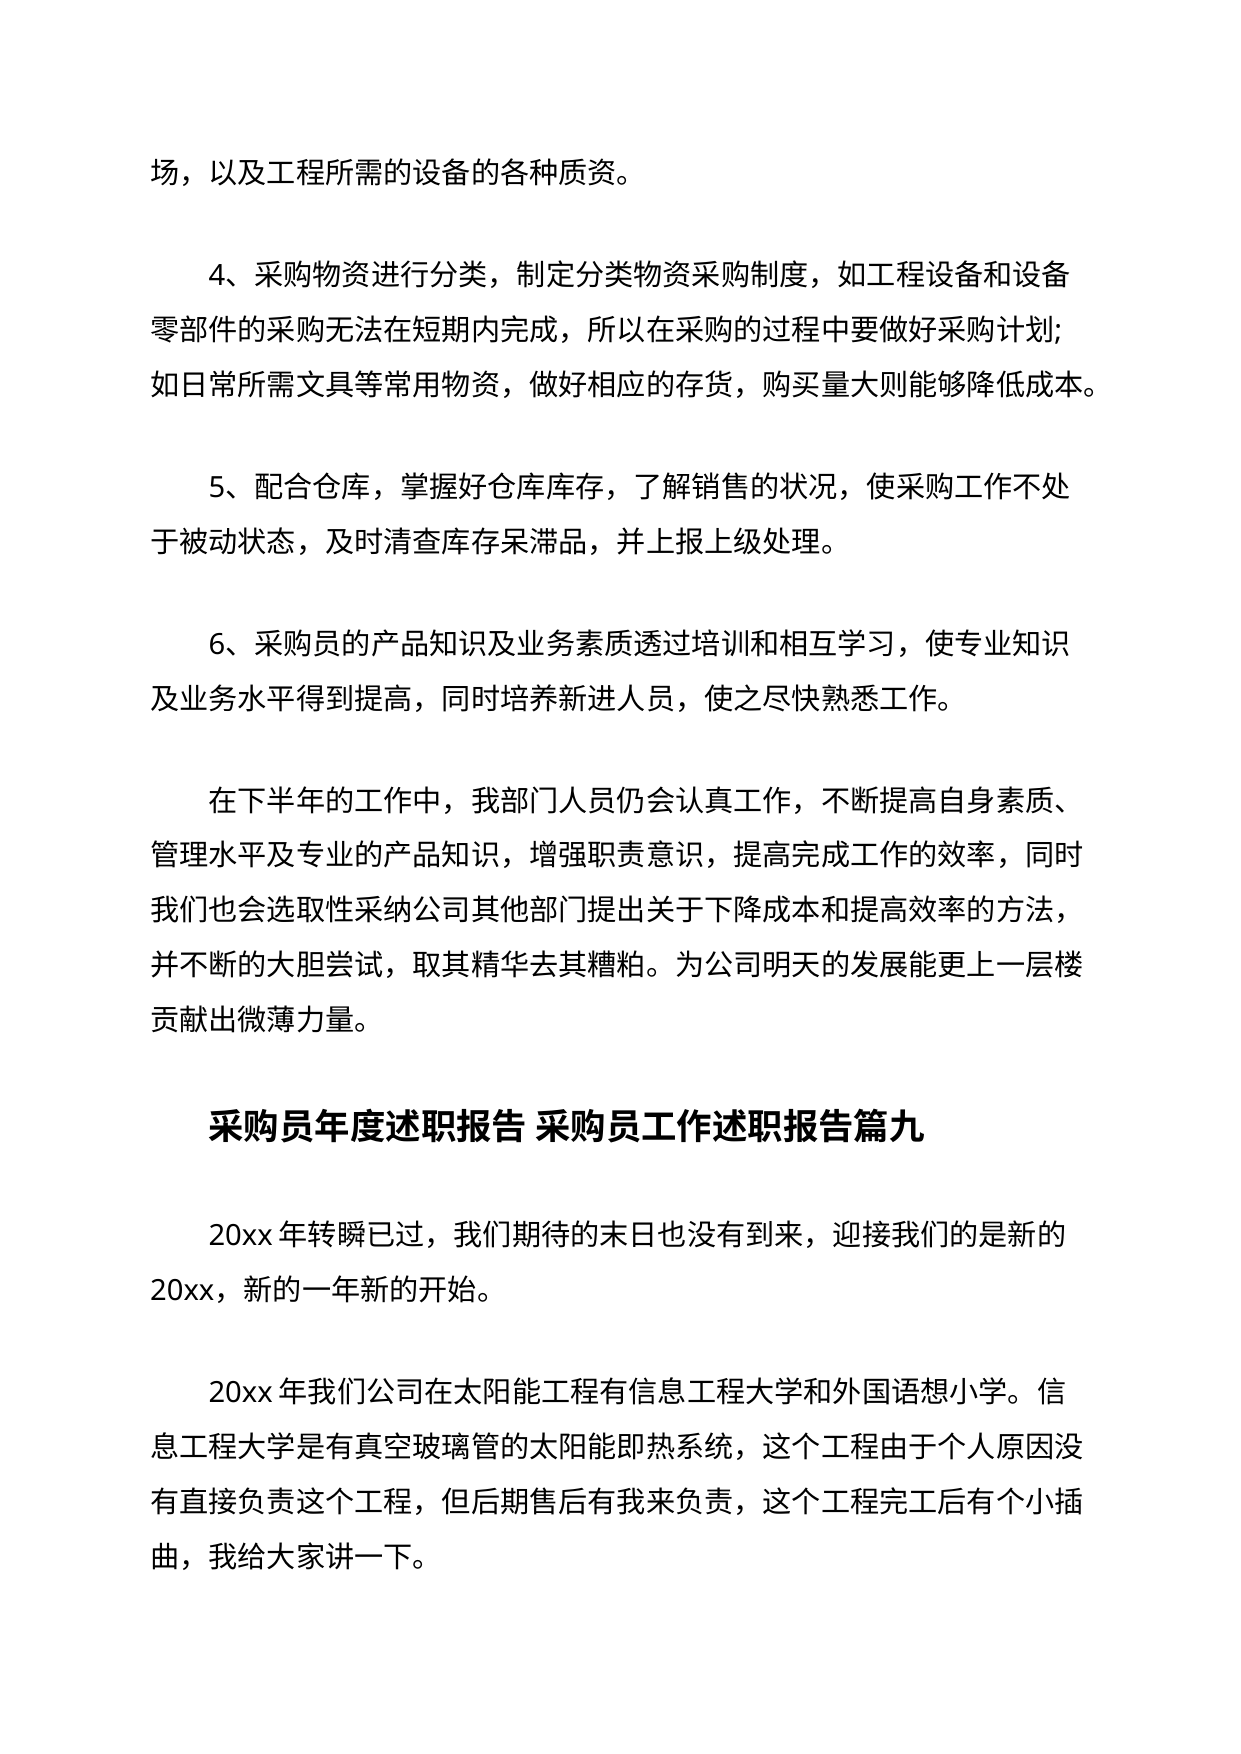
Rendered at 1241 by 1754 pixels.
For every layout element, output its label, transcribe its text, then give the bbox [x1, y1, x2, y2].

text 在下半年的工作中，我部门人员仍会认真工作，不断提高自身素质、管理水平及专业的产品知识，增强职责意识，提高完成工作的效率，同时我们也会选取性采纳公司其他部门提出关于下降成本和提高效率的方法，并不断的大胆尝试，取其精华去其糟粕。为公司明天的发展能更上一层楼贡献出微薄力量。 [150, 777, 1090, 1039]
text 20xx年我们公司在太阳能工程有信息工程大学和外国语想小学。信息工程大学是有真空玻璃管的太阳能即热系统，这个工程由于个人原因没有直接负责这个工程，但后期售后有我来负责，这个工程完工后有个小插曲，我给大家讲一下。 [150, 1369, 1090, 1576]
text 采购员年度述职报告 采购员工作述职报告篇九 [150, 1098, 1090, 1150]
text 6、采购员的产品知识及业务素质透过培训和相互学习，使专业知识及业务水平得到提高，同时培养新进人员，使之尽快熟悉工作。 [150, 620, 1090, 718]
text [150, 150, 1090, 192]
text 4、采购物资进行分类，制定分类物资采购制度，如工程设备和设备零部件的采购无法在短期内完成，所以在采购的过程中要做好采购计划;如日常所需文具等常用物资，做好相应的存货，购买量大则能够降低成本。 [150, 252, 1090, 404]
text 5、配合仓库，掌握好仓库库存，了解销售的状况，使采购工作不处于被动状态，及时清查库存呆滞品，并上报上级处理。 [150, 463, 1090, 561]
text 20xx年转瞬已过，我们期待的末日也没有到来，迎接我们的是新的20xx，新的一年新的开始。 [150, 1212, 1090, 1309]
